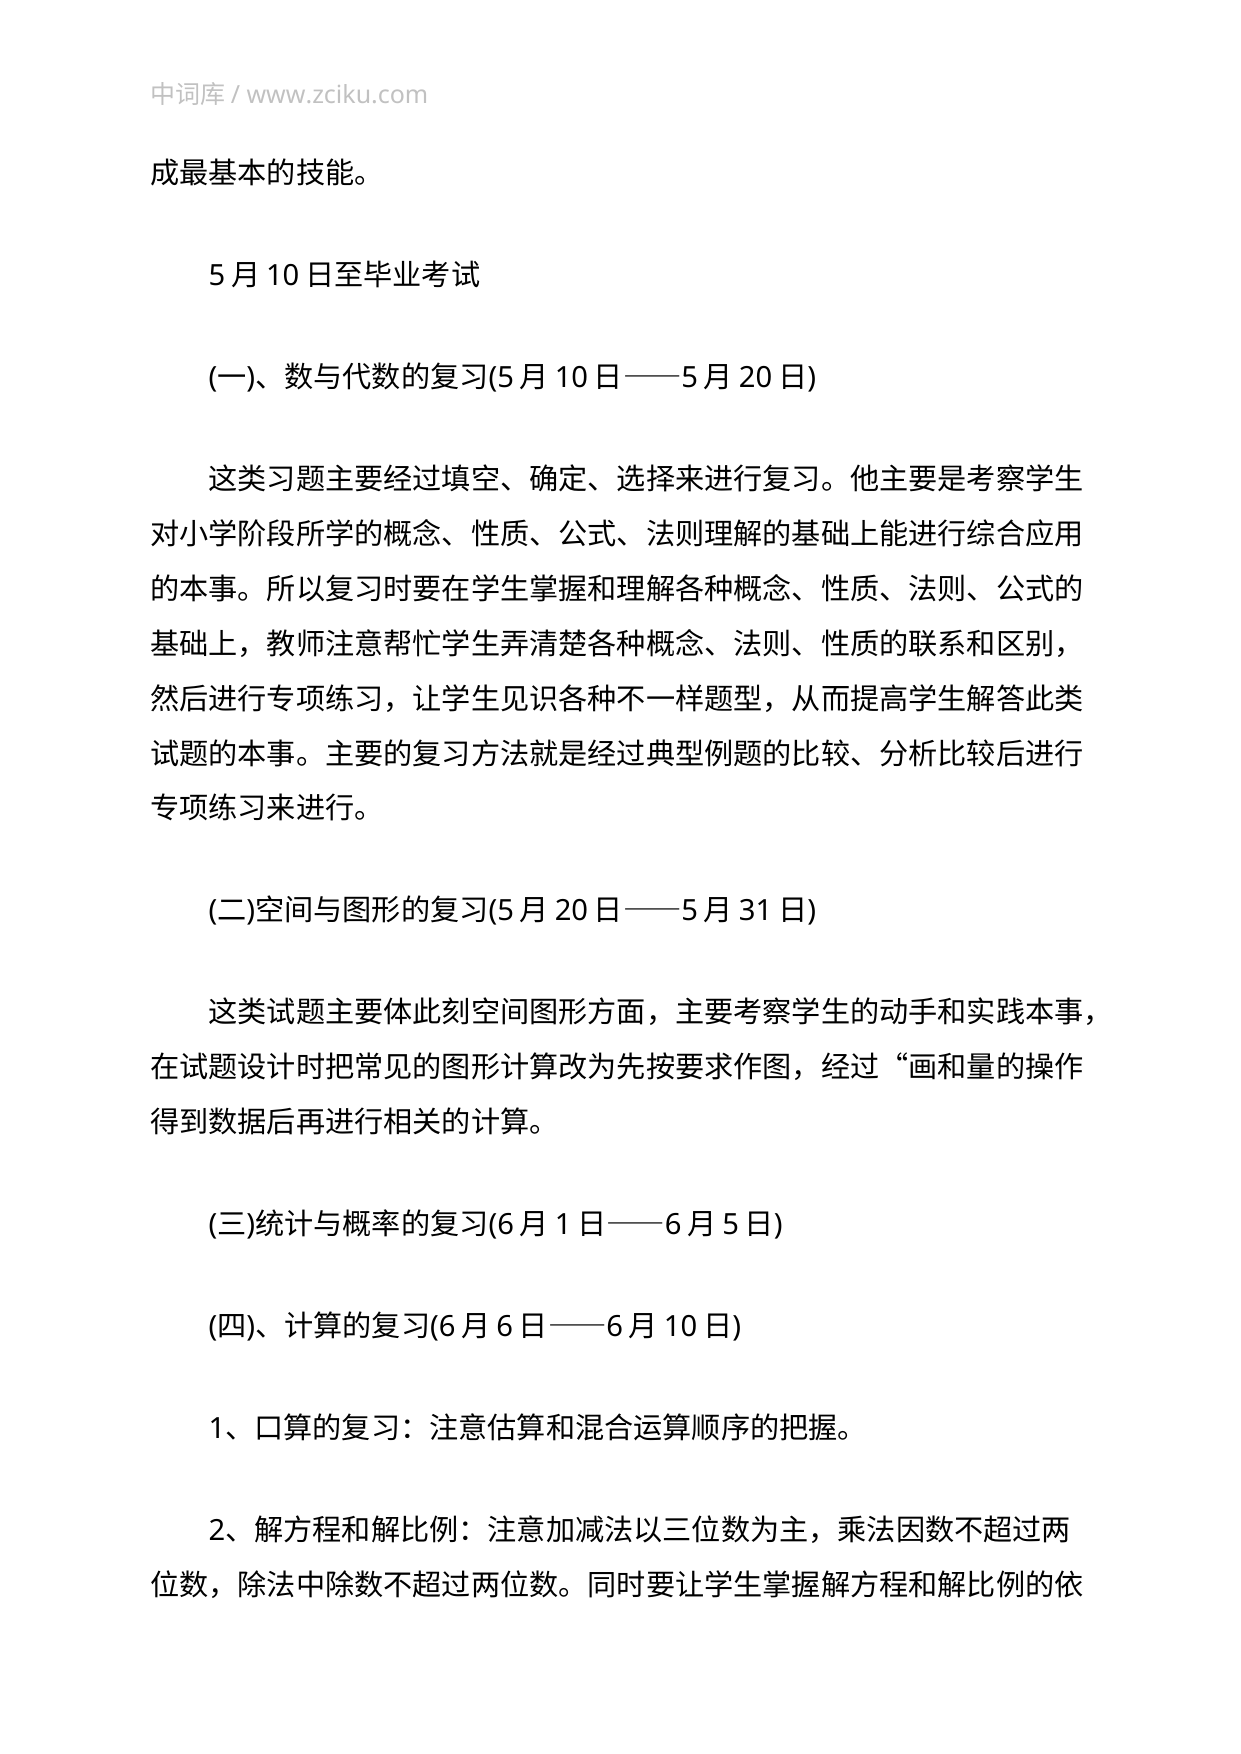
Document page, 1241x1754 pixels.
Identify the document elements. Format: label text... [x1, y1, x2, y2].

text 5月10日至毕业考试 [150, 252, 1090, 294]
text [150, 1506, 1090, 1604]
text (四)、计算的复习(6月6日——6月10日) [150, 1302, 1090, 1345]
text (一)、数与代数的复习(5月10日——5月20日) [150, 354, 1090, 396]
text 这类习题主要经过填空、确定、选择来进行复习。他主要是考察学生对小学阶段所学的概念、性质、公式、法则理解的基础上能进行综合应用的本事。所以复习时要在学生掌握和理解各种概念、性质、法则、公式的基础上，教师注意帮忙学生弄清楚各种概念、法则、性质的联系和区别，然后进行专项练习，让学生见识各种不一样题型，从而提高学生解答此类试题的本事。主要的复习方法就是经过典型例题的比较、分析比较后进行专项练习来进行。 [150, 456, 1090, 827]
text (三)统计与概率的复习(6月1日——6月5日) [150, 1200, 1090, 1243]
text 1、口算的复习：注意估算和混合运算顺序的把握。 [150, 1404, 1090, 1447]
text (二)空间与图形的复习(5月20日——5月31日) [150, 887, 1090, 929]
text 这类试题主要体此刻空间图形方面，主要考察学生的动手和实践本事，在试题设计时把常见的图形计算改为先按要求作图，经过“画和量的操作得到数据后再进行相关的计算。 [150, 989, 1090, 1141]
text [150, 150, 1090, 192]
